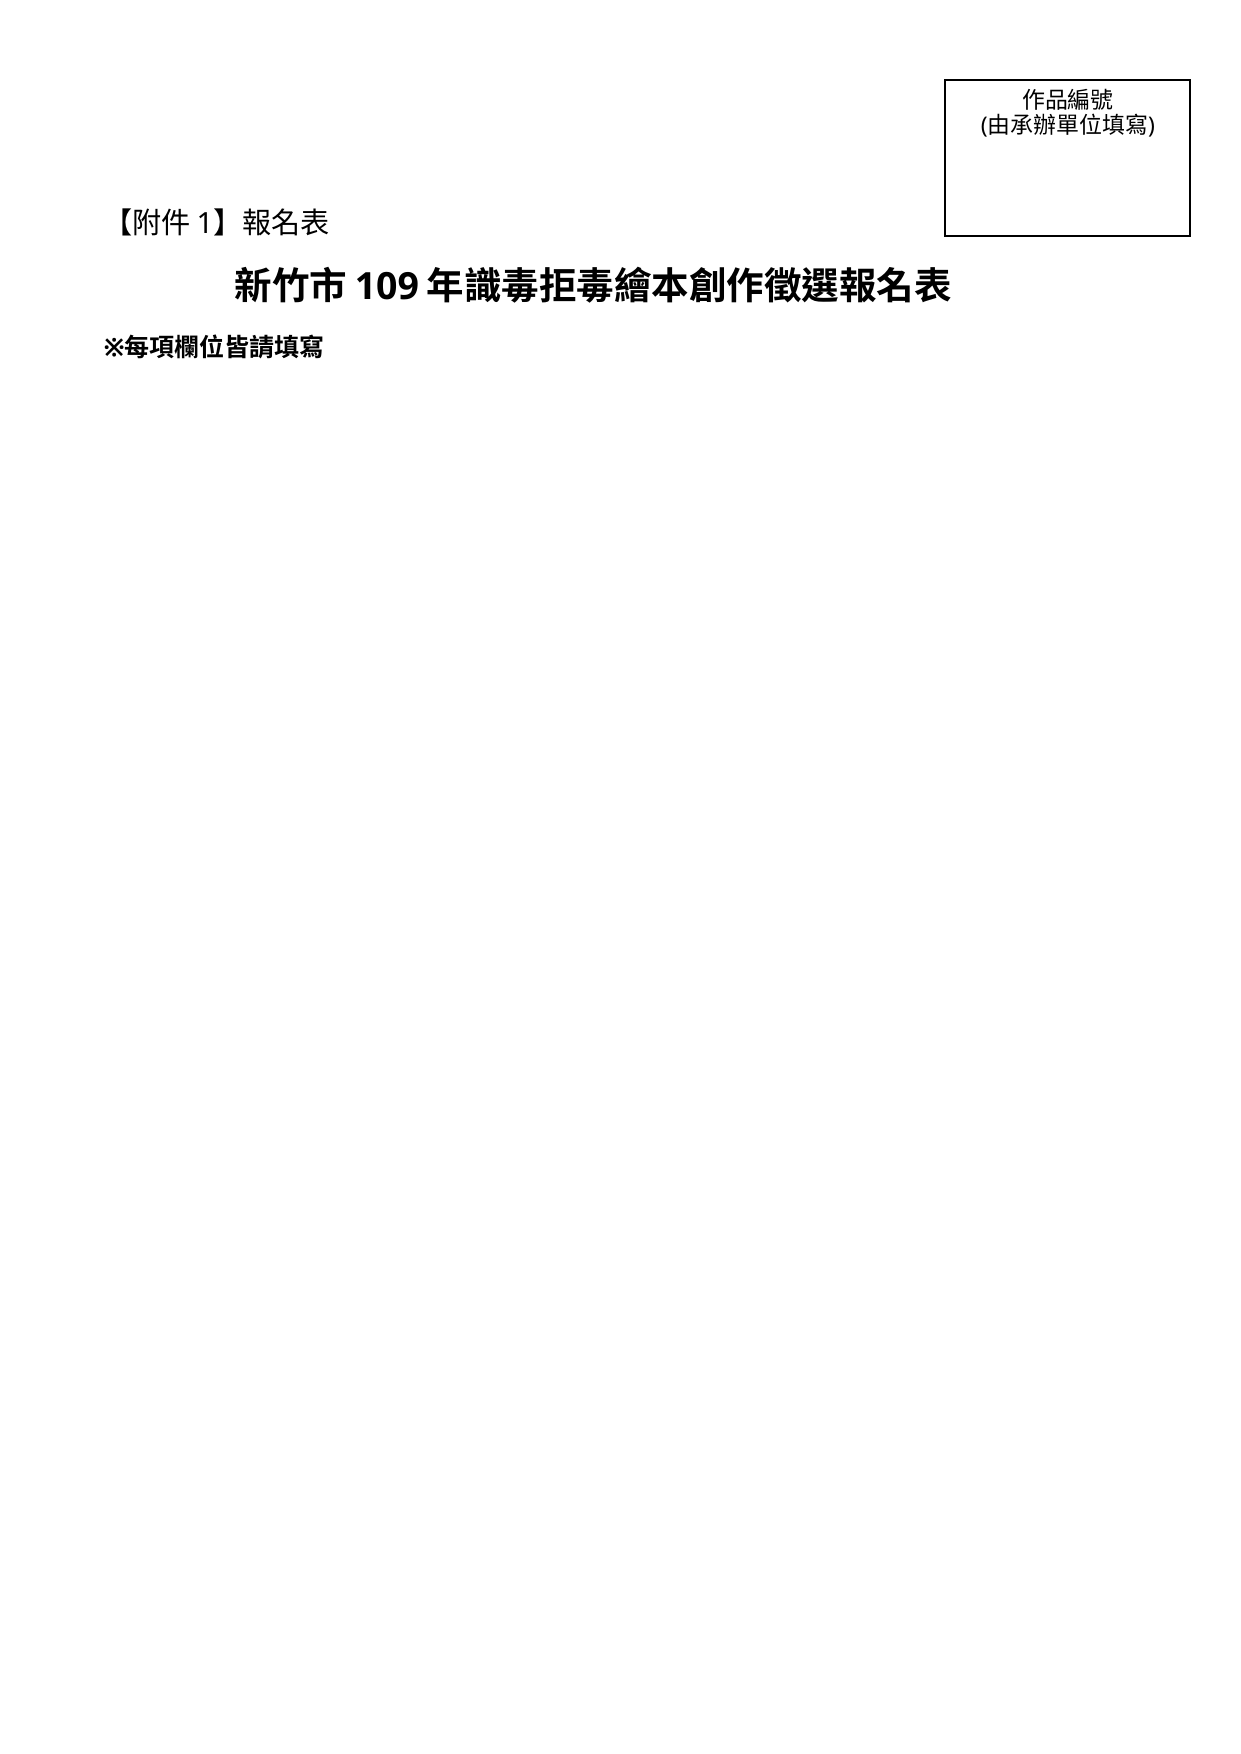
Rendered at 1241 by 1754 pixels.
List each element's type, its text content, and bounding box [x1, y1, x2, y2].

text 新竹市109年識毒拒毒繪本創作徵選報名表 [15, 252, 1122, 314]
text 【附件1】報名表 [103, 189, 1122, 252]
text ※每項欄位皆請填寫 [103, 314, 1122, 377]
